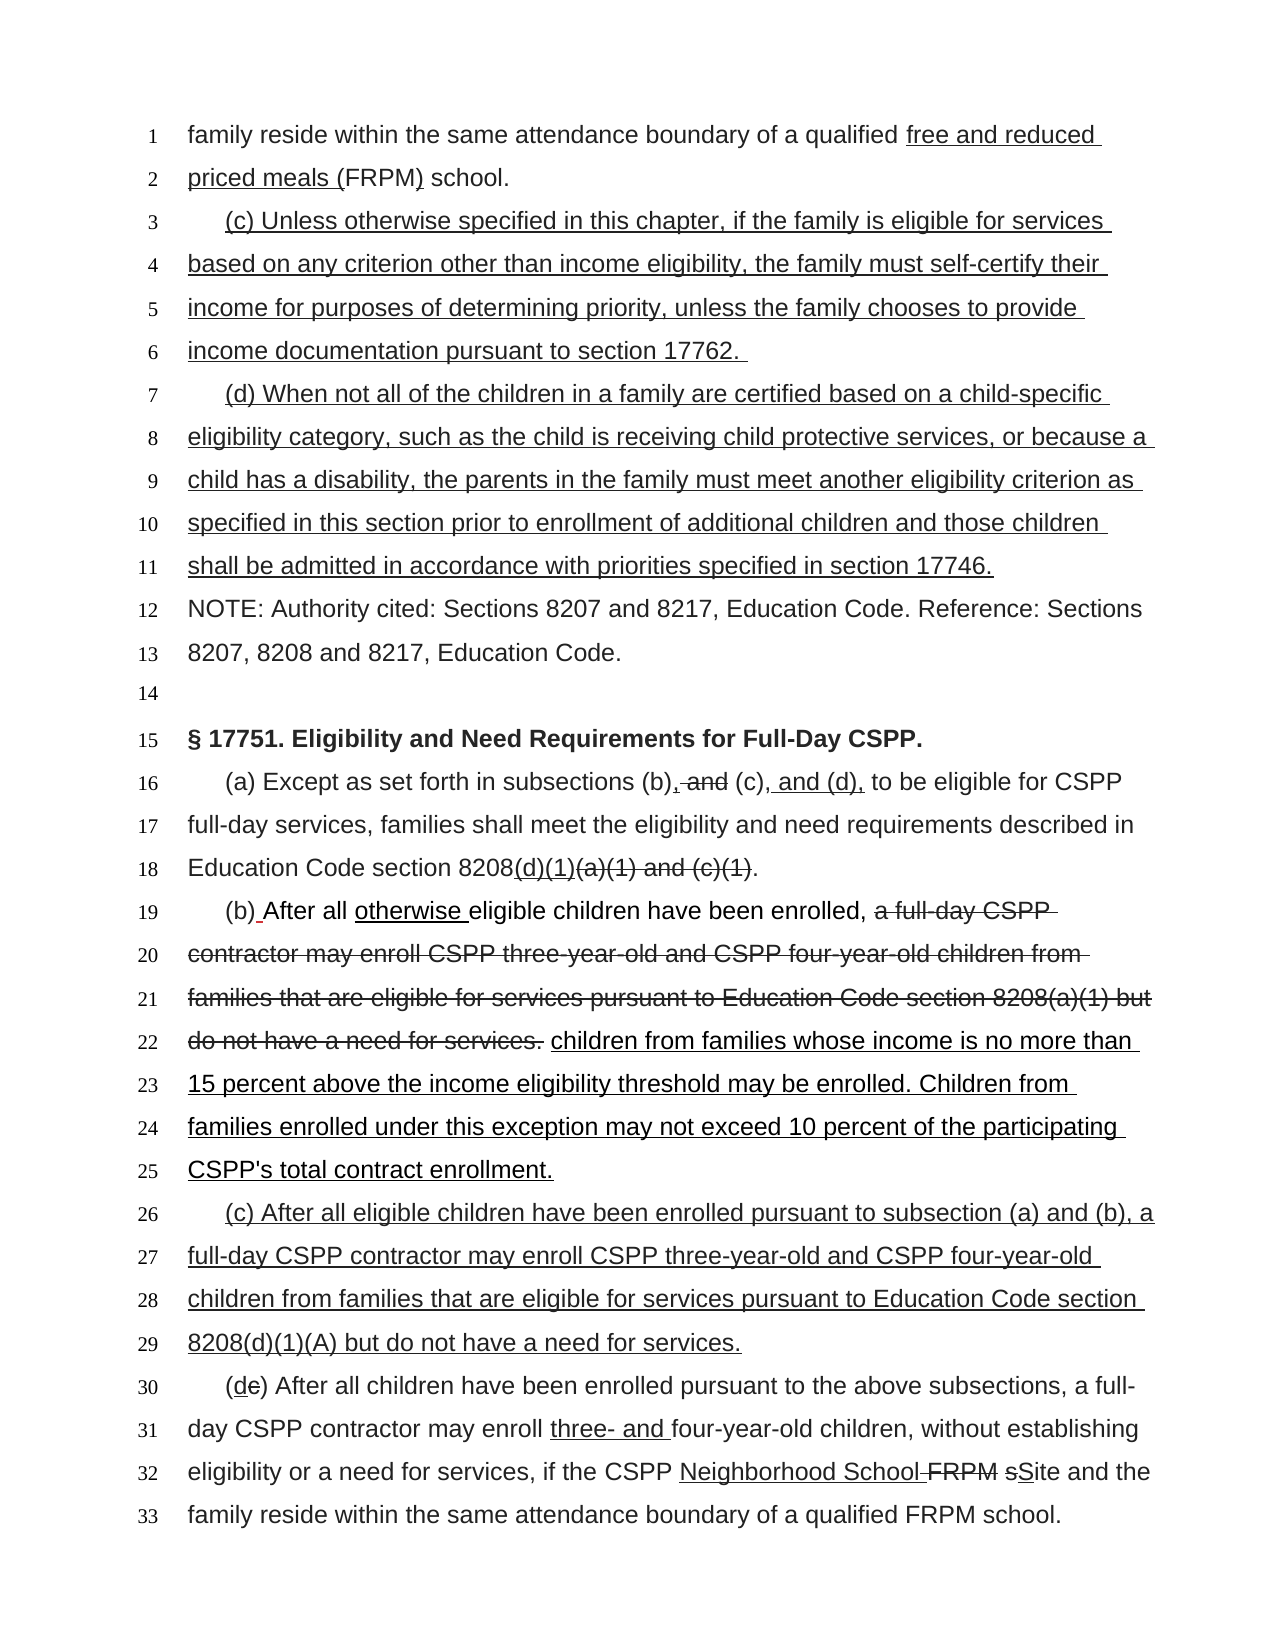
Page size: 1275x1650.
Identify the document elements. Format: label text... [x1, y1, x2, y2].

text (d) When not all of the children in a family are certified based on a child-specific eligibility category, such as the child is receiving child protective services, or because a child has a disability, the parents in the family must meet another eligibility criterion as specified in this section prior to enrollment of additional children and those children shall be admitted in accordance with priorities specified in section 17746. [187, 379, 1155, 447]
text (d) When not all of the children in a family are certified based on a child-specific eligibility category, such as the child is receiving child protective services, or because a child has a disability, the parents in the family must meet another eligibility criterion as specified in this section prior to enrollment of additional children and those children shall be admitted in accordance with priorities specified in section 17746. [187, 448, 1155, 580]
text (dc) After all children have been enrolled pursuant to the above subsections, a full-day CSPP contractor may enroll three- and four-year-old children, without establishing eligibility or a need for services, if the CSPP Neighborhood School FRPM sSite and the family reside within the same attendance boundary of a qualified FRPM school. [187, 1371, 1155, 1529]
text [187, 120, 1155, 192]
text (c) After all eligible children have been enrolled pursuant to subsection (a) and (b), a full-day CSPP contractor may enroll CSPP three-year-old and CSPP four-year-old children from families that are eligible for services pursuant to Education Code section 8208(d)(1)(A) but do not have a need for services. [187, 1198, 1155, 1356]
text (c) Unless otherwise specified in this chapter, if the family is eligible for services based on any criterion other than income eligibility, the family must self-certify their income for purposes of determining priority, unless the family chooses to provide income documentation pursuant to section 17762. [187, 206, 1155, 364]
text NOTE: Authority cited: Sections 8207 and 8217, Education Code. Reference: Sections 8207, 8208 and 8217, Education Code. [187, 594, 1155, 666]
text § 17751. Eligibility and Need Requirements for Full-Day CSPP. [187, 724, 1155, 752]
text (b) After all otherwise eligible children have been enrolled, a full-day CSPP contractor may enroll CSPP three-year-old and CSPP four-year-old children from families that are eligible for services pursuant to Education Code section 8208(a)(1) but do not have a need for services. children from families whose income is no more than 15 percent above the income eligibility threshold may be enrolled. Children from families enrolled under this exception may not exceed 10 percent of the participating CSPP's total contract enrollment. [187, 896, 1155, 1184]
text (a) Except as set forth in subsections (b), and (c), and (d), to be eligible for CSPP full-day services, families shall meet the eligibility and need requirements described in Education Code section 8208(d)(1)(a)(1) and (c)(1). [187, 767, 1155, 882]
